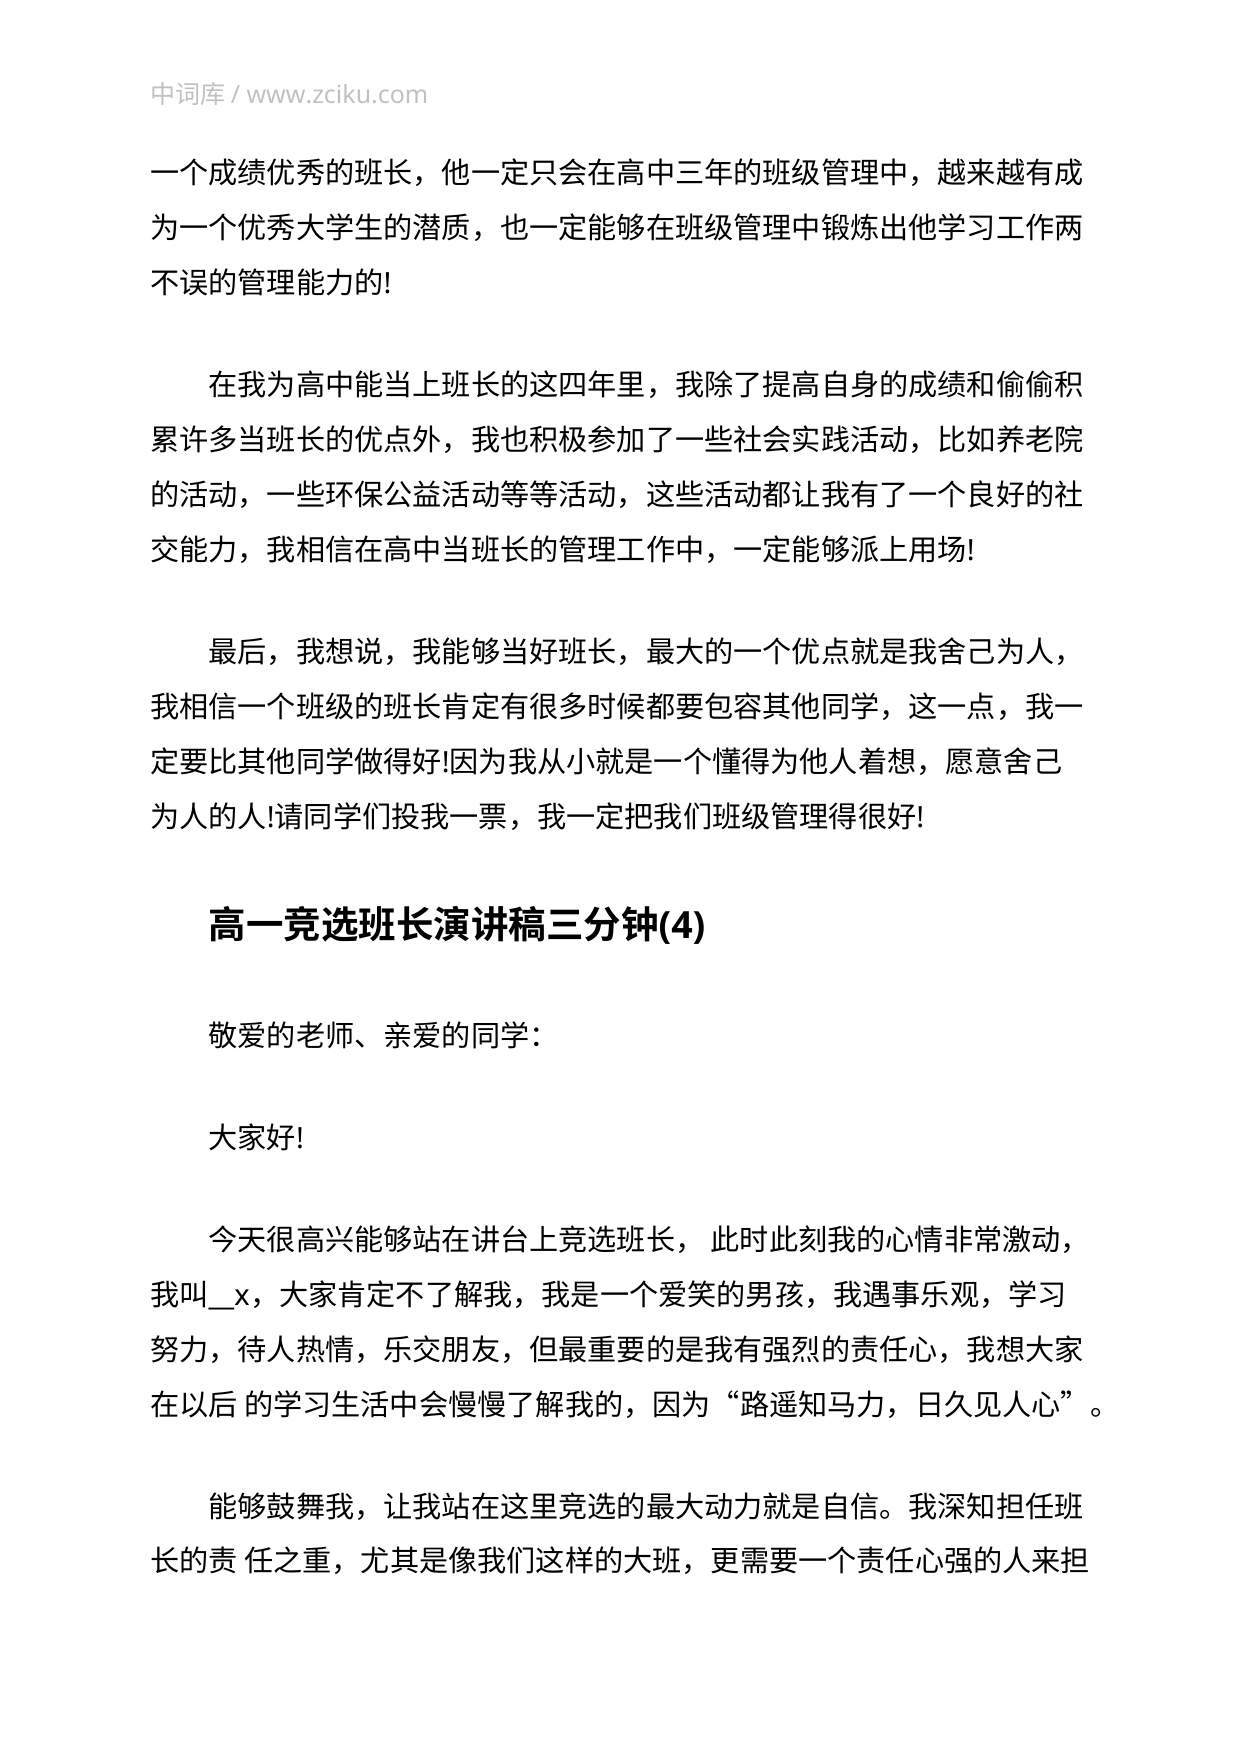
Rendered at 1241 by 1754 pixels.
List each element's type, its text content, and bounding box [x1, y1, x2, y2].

text 大家好! [150, 1114, 1090, 1157]
text 在我为高中能当上班长的这四年里，我除了提高自身的成绩和偷偷积累许多当班长的优点外，我也积极参加了一些社会实践活动，比如养老院的活动，一些环保公益活动等等活动，这些活动都让我有了一个良好的社交能力，我相信在高中当班长的管理工作中，一定能够派上用场! [150, 362, 1090, 569]
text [150, 150, 1090, 302]
text 敬爱的老师、亲爱的同学： [150, 1013, 1090, 1055]
text 高一竞选班长演讲稿三分钟(4) [150, 895, 1090, 950]
text 今天很高兴能够站在讲台上竞选班长， 此时此刻我的心情非常激动， 我叫__x，大家肯定不了解我，我是一个爱笑的男孩，我遇事乐观，学习努力，待人热情，乐交朋友，但最重要的是我有强烈的责任心，我想大家在以后 的学习生活中会慢慢了解我的，因为“路遥知马力，日久见人心”。 [150, 1217, 1090, 1424]
text 最后，我想说，我能够当好班长，最大的一个优点就是我舍己为人，我相信一个班级的班长肯定有很多时候都要包容其他同学，这一点，我一定要比其他同学做得好!因为我从小就是一个懂得为他人着想，愿意舍己为人的人!请同学们投我一票，我一定把我们班级管理得很好! [150, 628, 1090, 836]
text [150, 1483, 1090, 1580]
